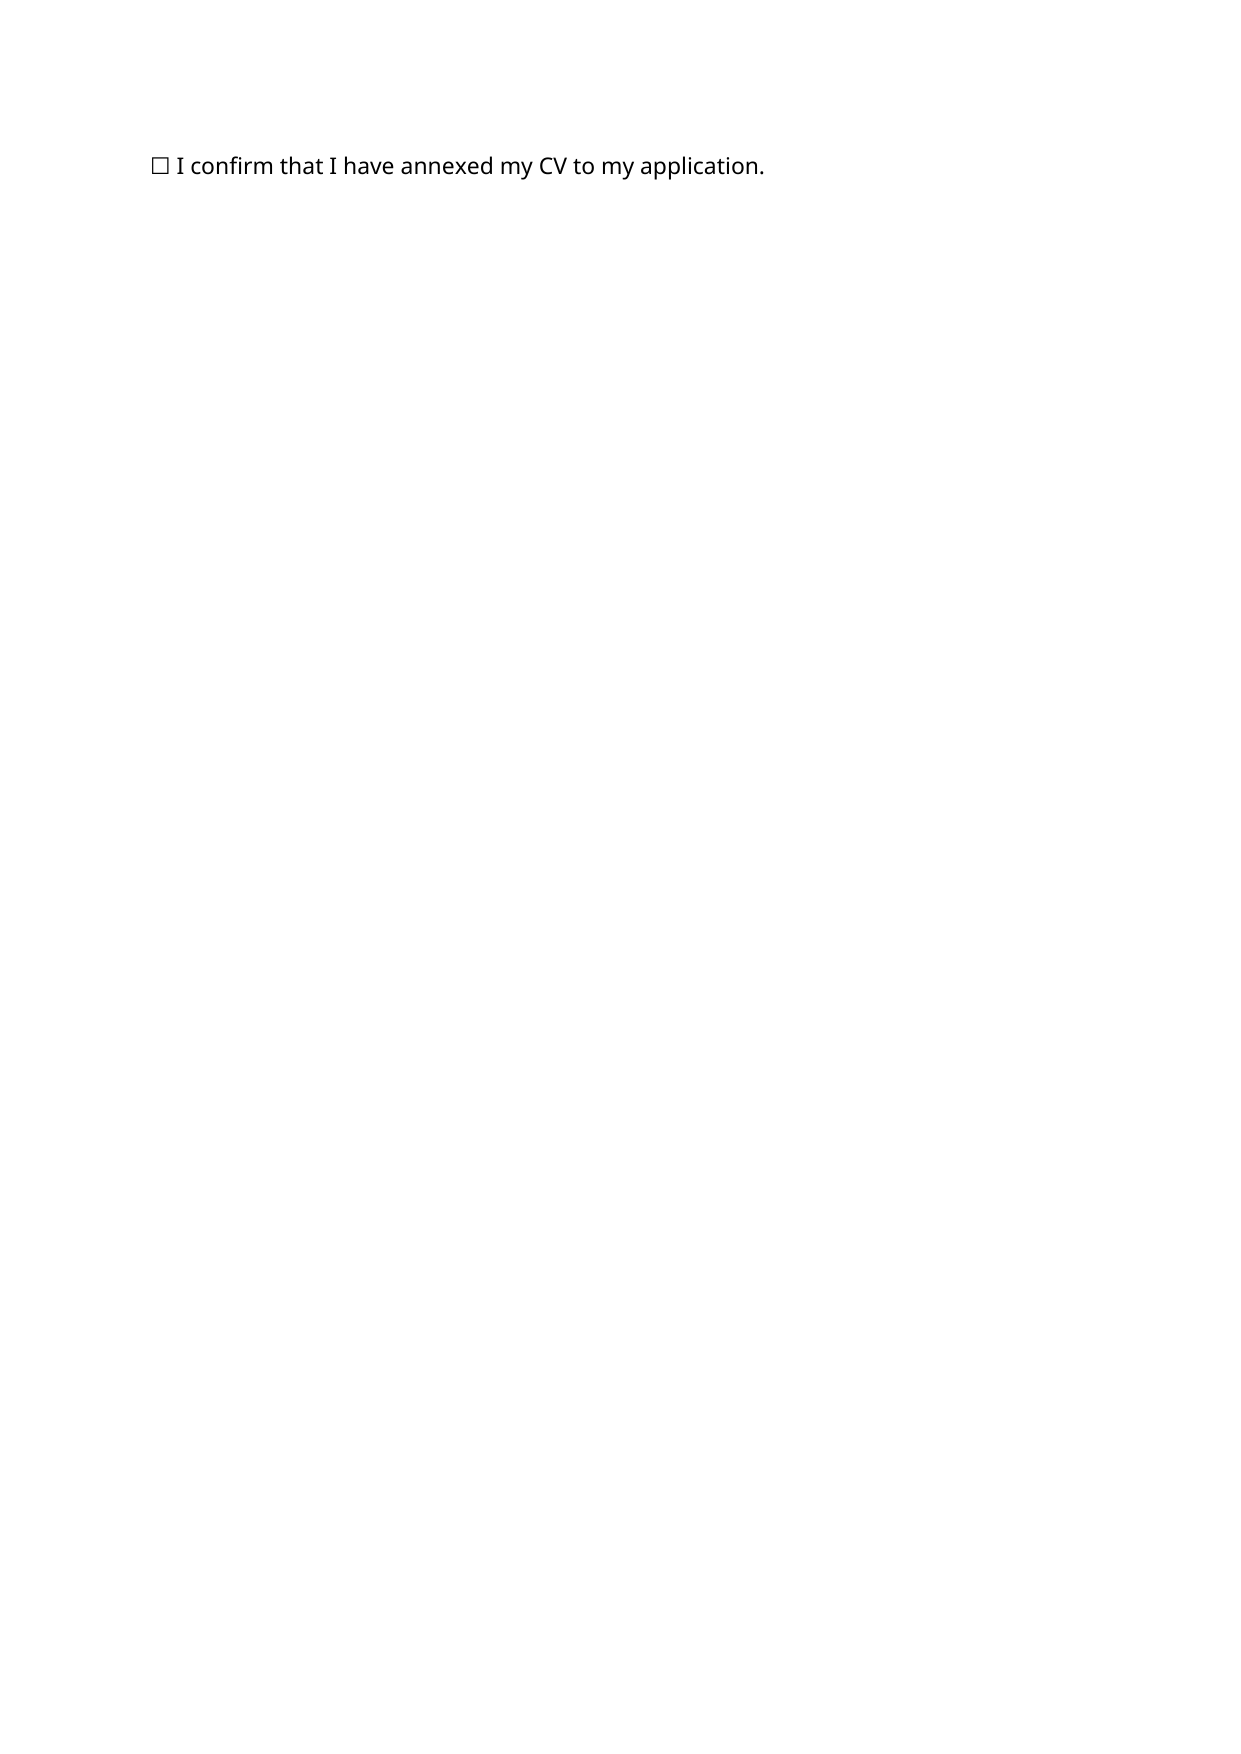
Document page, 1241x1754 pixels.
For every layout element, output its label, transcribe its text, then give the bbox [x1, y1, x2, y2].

text I confirm that I have annexed my CV to my application. [150, 150, 1152, 181]
